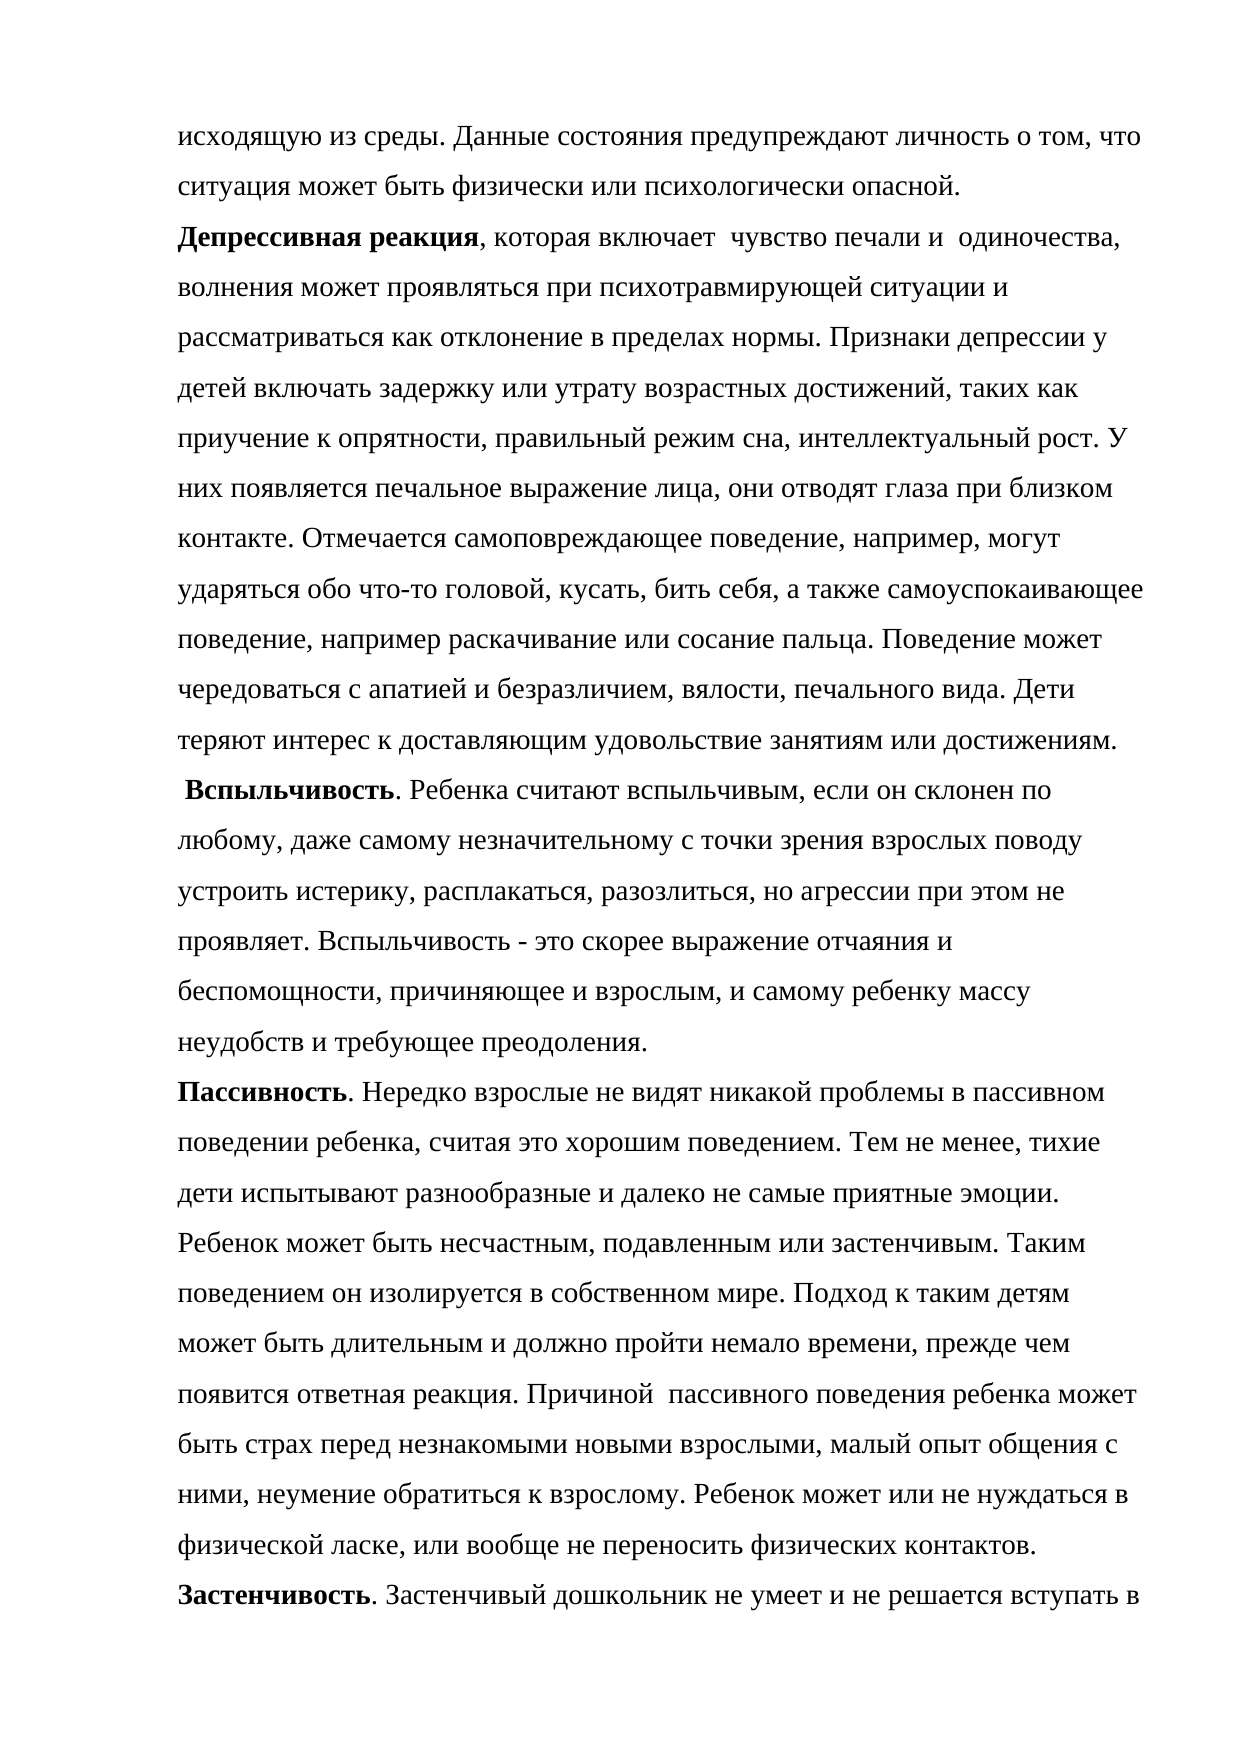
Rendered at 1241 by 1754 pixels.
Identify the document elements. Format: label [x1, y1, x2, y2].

text [177, 118, 1152, 1057]
text [177, 1074, 1152, 1611]
